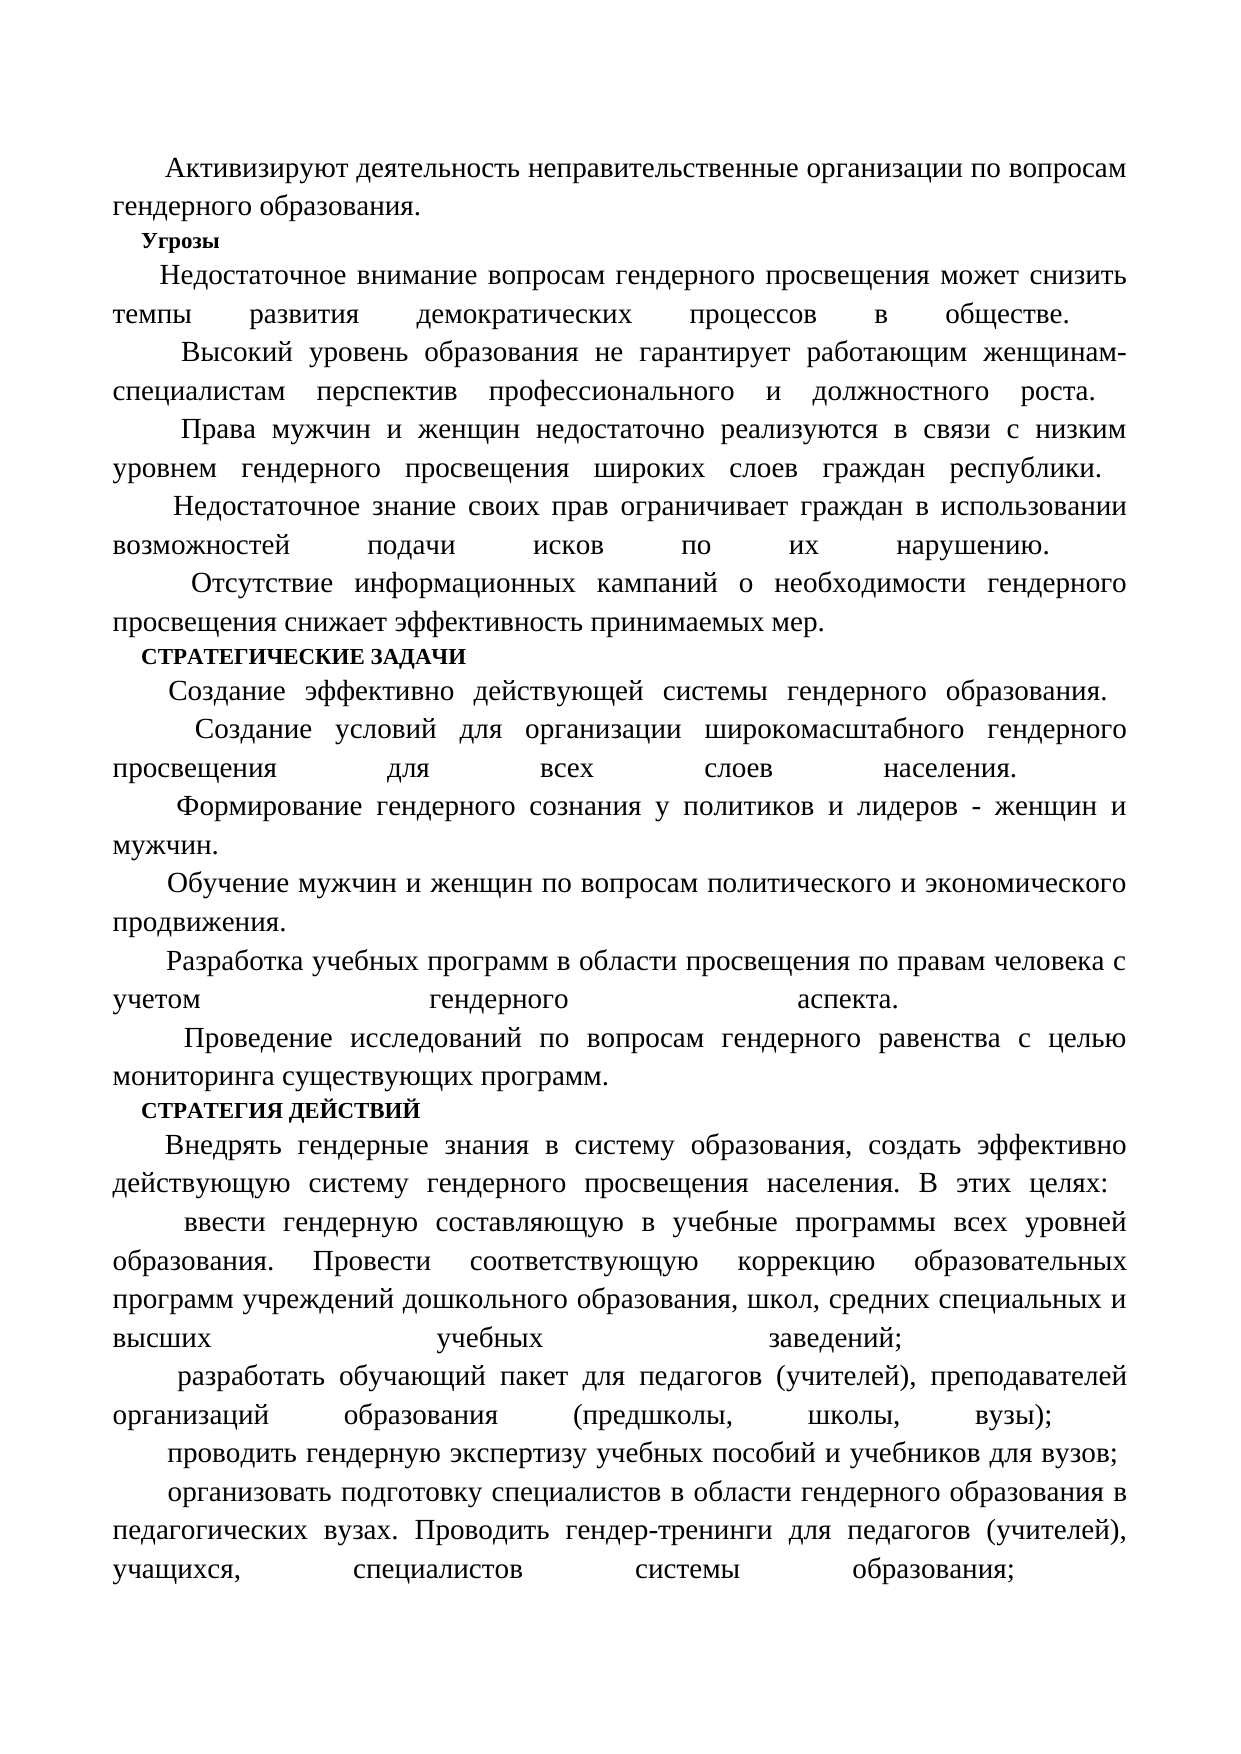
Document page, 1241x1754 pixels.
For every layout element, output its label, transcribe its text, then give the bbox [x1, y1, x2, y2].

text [112, 150, 1128, 222]
text Угрозы [112, 227, 1128, 253]
text Создание эффективно действующей системы гендерного образования. Создание условий для организации широкомасштабного гендерного просвещения для всех слоев населения. Формирование гендерного сознания у политиков и лидеров - женщин и мужчин. Обучение мужчин и женщин по вопросам политического и экономического продвижения. Разработка учебных программ в области просвещения по правам человека с учетом гендерного аспекта. Проведение исследований по вопросам гендерного равенства с целью мониторинга существующих программ. [112, 673, 1128, 1092]
text СТРАТЕГИЯ ДЕЙСТВИЙ [112, 1097, 1128, 1123]
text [112, 1127, 1128, 1584]
text СТРАТЕГИЧЕСКИЕ ЗАДАЧИ [112, 643, 1128, 669]
text Недостаточное внимание вопросам гендерного просвещения может снизить темпы развития демократических процессов в обществе. Высокий уровень образования не гарантирует работающим женщинам-специалистам перспектив профессионального и должностного роста. Права мужчин и женщин недостаточно реализуются в связи с низким уровнем гендерного просвещения широких слоев граждан республики. Недостаточное знание своих прав ограничивает граждан в использовании возможностей подачи исков по их нарушению. Отсутствие информационных кампаний о необходимости гендерного просвещения снижает эффективность принимаемых мер. [112, 257, 1128, 638]
